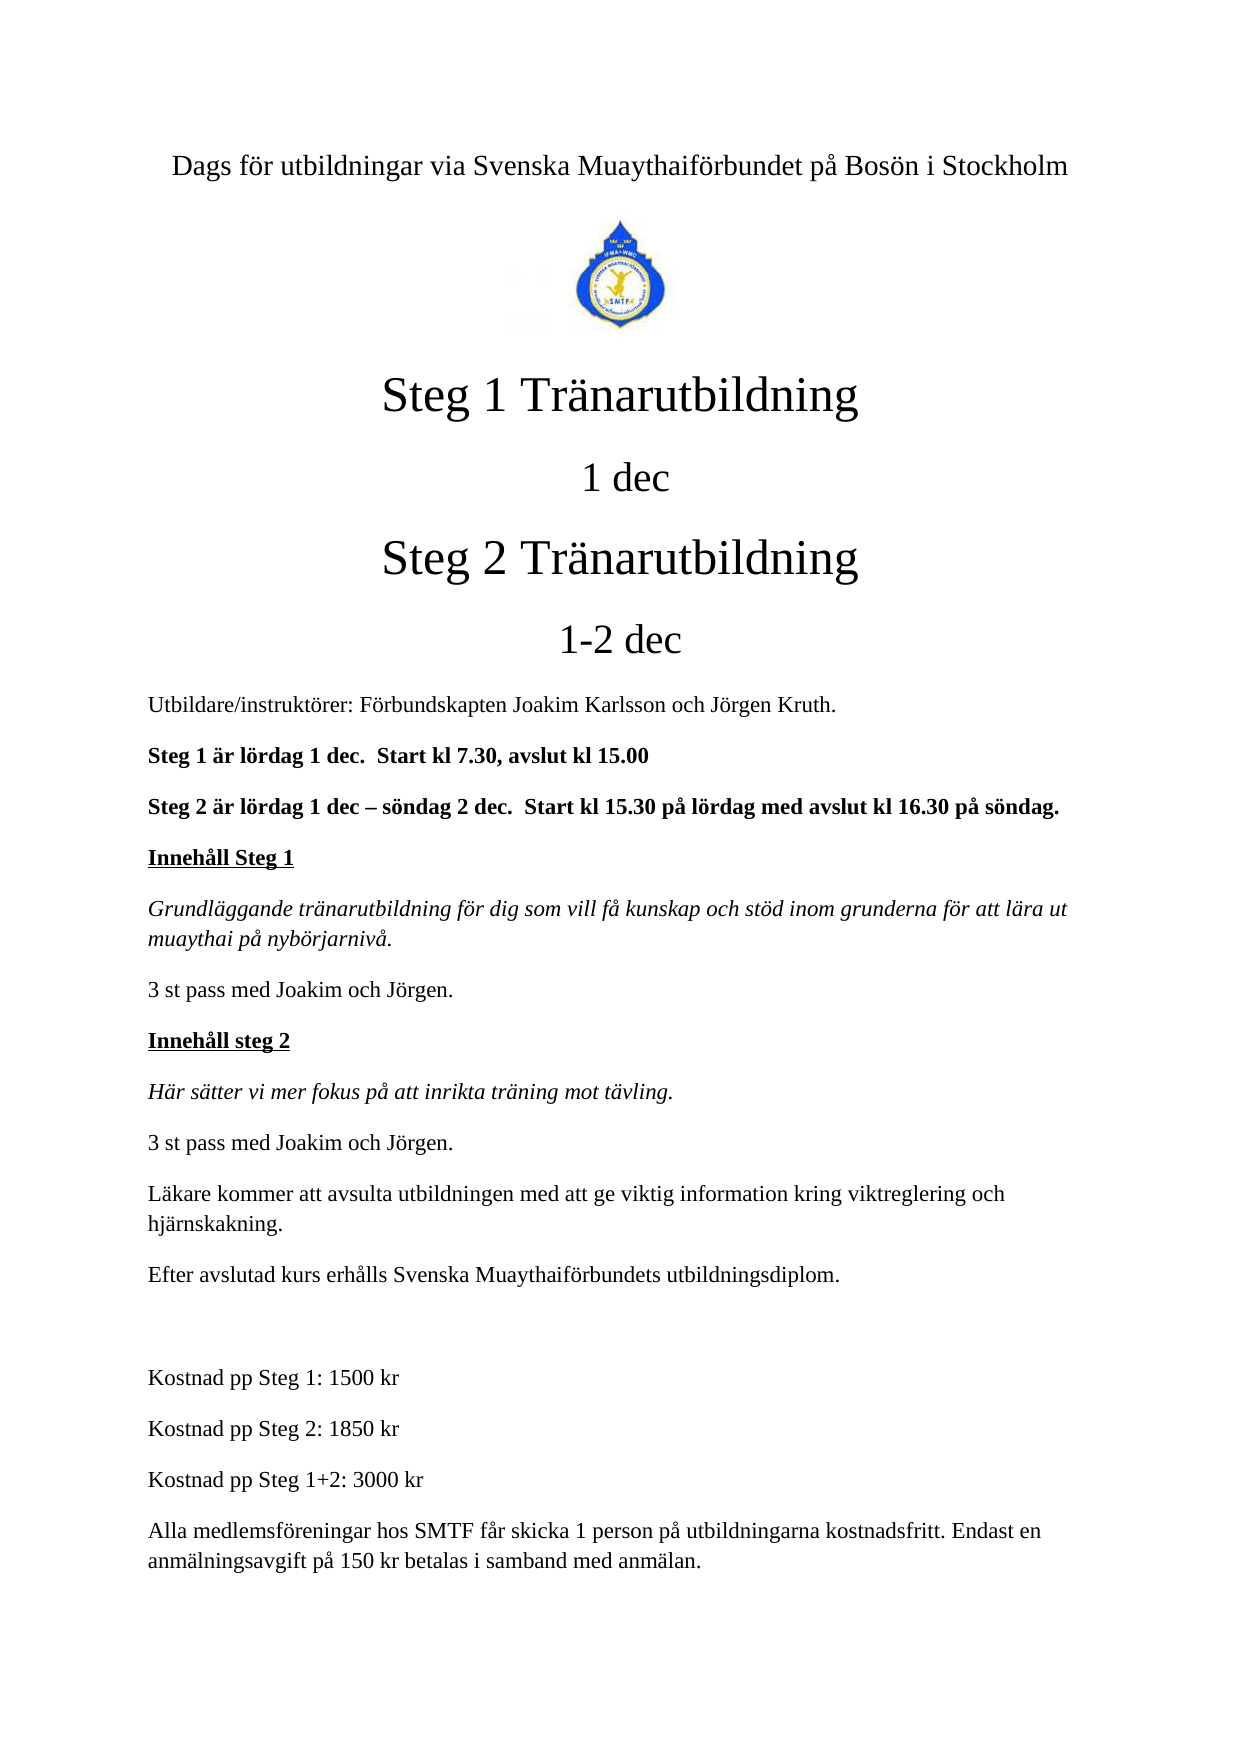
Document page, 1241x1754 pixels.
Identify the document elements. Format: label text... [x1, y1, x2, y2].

text Steg 2 Tränarutbildning [148, 528, 1093, 585]
text Innehåll Steg 1 [148, 844, 1093, 870]
text Kostnad pp Steg 1+2: 3000 kr [148, 1466, 1093, 1492]
text Utbildare/instruktörer: Förbundskapten Joakim Karlsson och Jörgen Kruth. [148, 691, 1093, 717]
picture [475, 207, 765, 340]
text Läkare kommer att avsulta utbildningen med att ge viktig information kring viktreglering och hjärnskakning. [148, 1180, 1093, 1237]
text Innehåll steg 2 [148, 1027, 1093, 1053]
text Här sätter vi mer fokus på att inrikta träning mot tävling. [148, 1078, 1093, 1104]
text 1 dec [148, 452, 1093, 500]
text Grundläggande tränarutbildning för dig som vill få kunskap och stöd inom grunderna för att lära ut muaythai på nybörjarnivå. [148, 895, 1093, 951]
text Alla medlemsföreningar hos SMTF får skicka 1 person på utbildningarna kostnadsfritt. Endast en anmälningsavgift på 150 kr betalas i samband med anmälan. [148, 1517, 1093, 1573]
text Efter avslutad kurs erhålls Svenska Muaythaiförbundets utbildningsdiplom. [148, 1262, 1093, 1288]
text Steg 1 Tränarutbildning [148, 365, 1093, 423]
text Dags för utbildningar via Svenska Muaythaiförbundet på Bosön i Stockholm [148, 148, 1093, 181]
text Steg 1 är lördag 1 dec. Start kl 7.30, avslut kl 15.00 [148, 742, 1093, 768]
text Steg 2 är lördag 1 dec – söndag 2 dec. Start kl 15.30 på lördag med avslut kl 16.30 på söndag. [148, 793, 1093, 819]
text 3 st pass med Joakim och Jörgen. [148, 976, 1093, 1002]
text Kostnad pp Steg 1: 1500 kr [148, 1364, 1093, 1390]
text Kostnad pp Steg 2: 1850 kr [148, 1415, 1093, 1441]
text 1-2 dec [148, 615, 1093, 663]
text 3 st pass med Joakim och Jörgen. [148, 1129, 1093, 1156]
